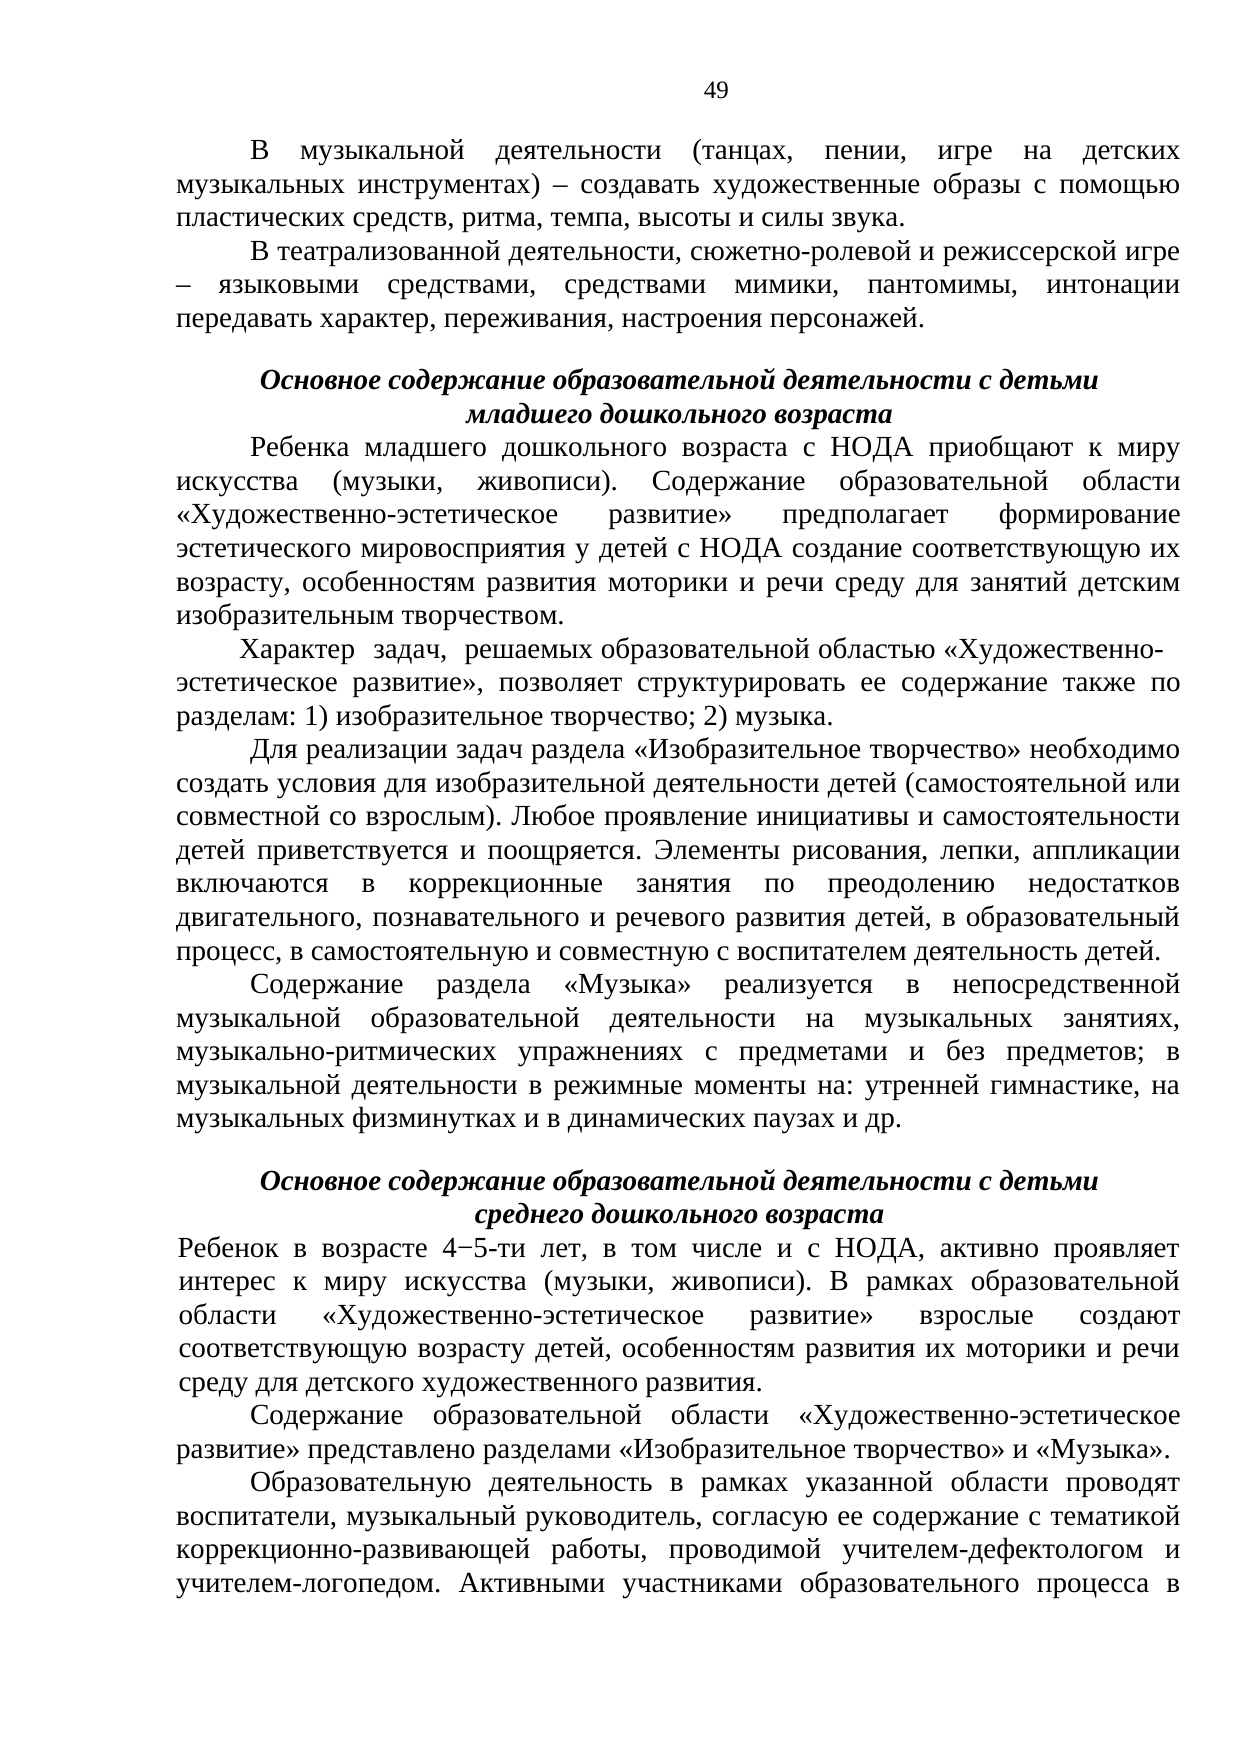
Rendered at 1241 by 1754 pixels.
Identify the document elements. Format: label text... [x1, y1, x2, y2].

text Ребенок в возрасте 4−5-ти лет, в том числе и с НОДА, активно проявляет интерес к миру искусства (музыки, живописи). В рамках образовательной области «Художественно-эстетическое развитие» взрослые создают соответствующую возрасту детей, особенностям развития их моторики и речи среду для детского художественного развития. [177, 1230, 1181, 1397]
text Для реализации задач раздела «Изобразительное творчество» необходимо создать условия для изобразительной деятельности детей (самостоятельной или совместной со взрослым). Любое проявление инициативы и самостоятельности детей приветствуется и поощряется. Элементы рисования, лепки, аппликации включаются в коррекционные занятия по преодолению недостатков двигательного, познавательного и речевого развития детей, в образовательный процесс, в самостоятельную и совместную с воспитателем деятельность детей. [176, 731, 1181, 966]
text В театрализованной деятельности, сюжетно-ролевой и режиссерской игре – языковыми средствами, средствами мимики, пантомимы, интонации передавать характер, переживания, настроения персонажей. [176, 233, 1181, 334]
text эстетическое развитие», позволяет структурировать ее содержание также по разделам: 1) изобразительное творчество; 2) музыка. [176, 664, 1181, 731]
text Содержание раздела «Музыка» реализуется в непосредственной музыкальной образовательной деятельности на музыкальных занятиях, музыкально-ритмических упражнениях с предметами и без предметов; в музыкальной деятельности в режимные моменты на: утренней гимнастике, на музыкальных физминутках и в динамических паузах и др. [176, 966, 1181, 1134]
text Характер задач, решаемых образовательной областью «Художественно- [177, 631, 1181, 664]
text Ребенка младшего дошкольного возраста с НОДА приобщают к миру искусства (музыки, живописи). Содержание образовательной области «Художественно-эстетическое развитие» предполагает формирование эстетического мировосприятия у детей с НОДА создание соответствующую их возрасту, особенностям развития моторики и речи среду для занятий детским изобразительным творчеством. [176, 429, 1181, 631]
text Содержание образовательной области «Художественно-эстетическое развитие» представлено разделами «Изобразительное творчество» и «Музыка». [176, 1397, 1181, 1464]
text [176, 1464, 1181, 1599]
text В музыкальной деятельности (танцах, пении, игре на детских музыкальных инструментах) – создавать художественные образы с помощью пластических средств, ритма, темпа, высоты и силы звука. [176, 132, 1181, 233]
text Основное содержание образовательной деятельности с детьми [177, 1163, 1181, 1196]
text Основное содержание образовательной деятельности с детьми [177, 362, 1181, 396]
text младшего дошкольного возраста [177, 396, 1181, 429]
text среднего дошкольного возраста [177, 1196, 1181, 1230]
